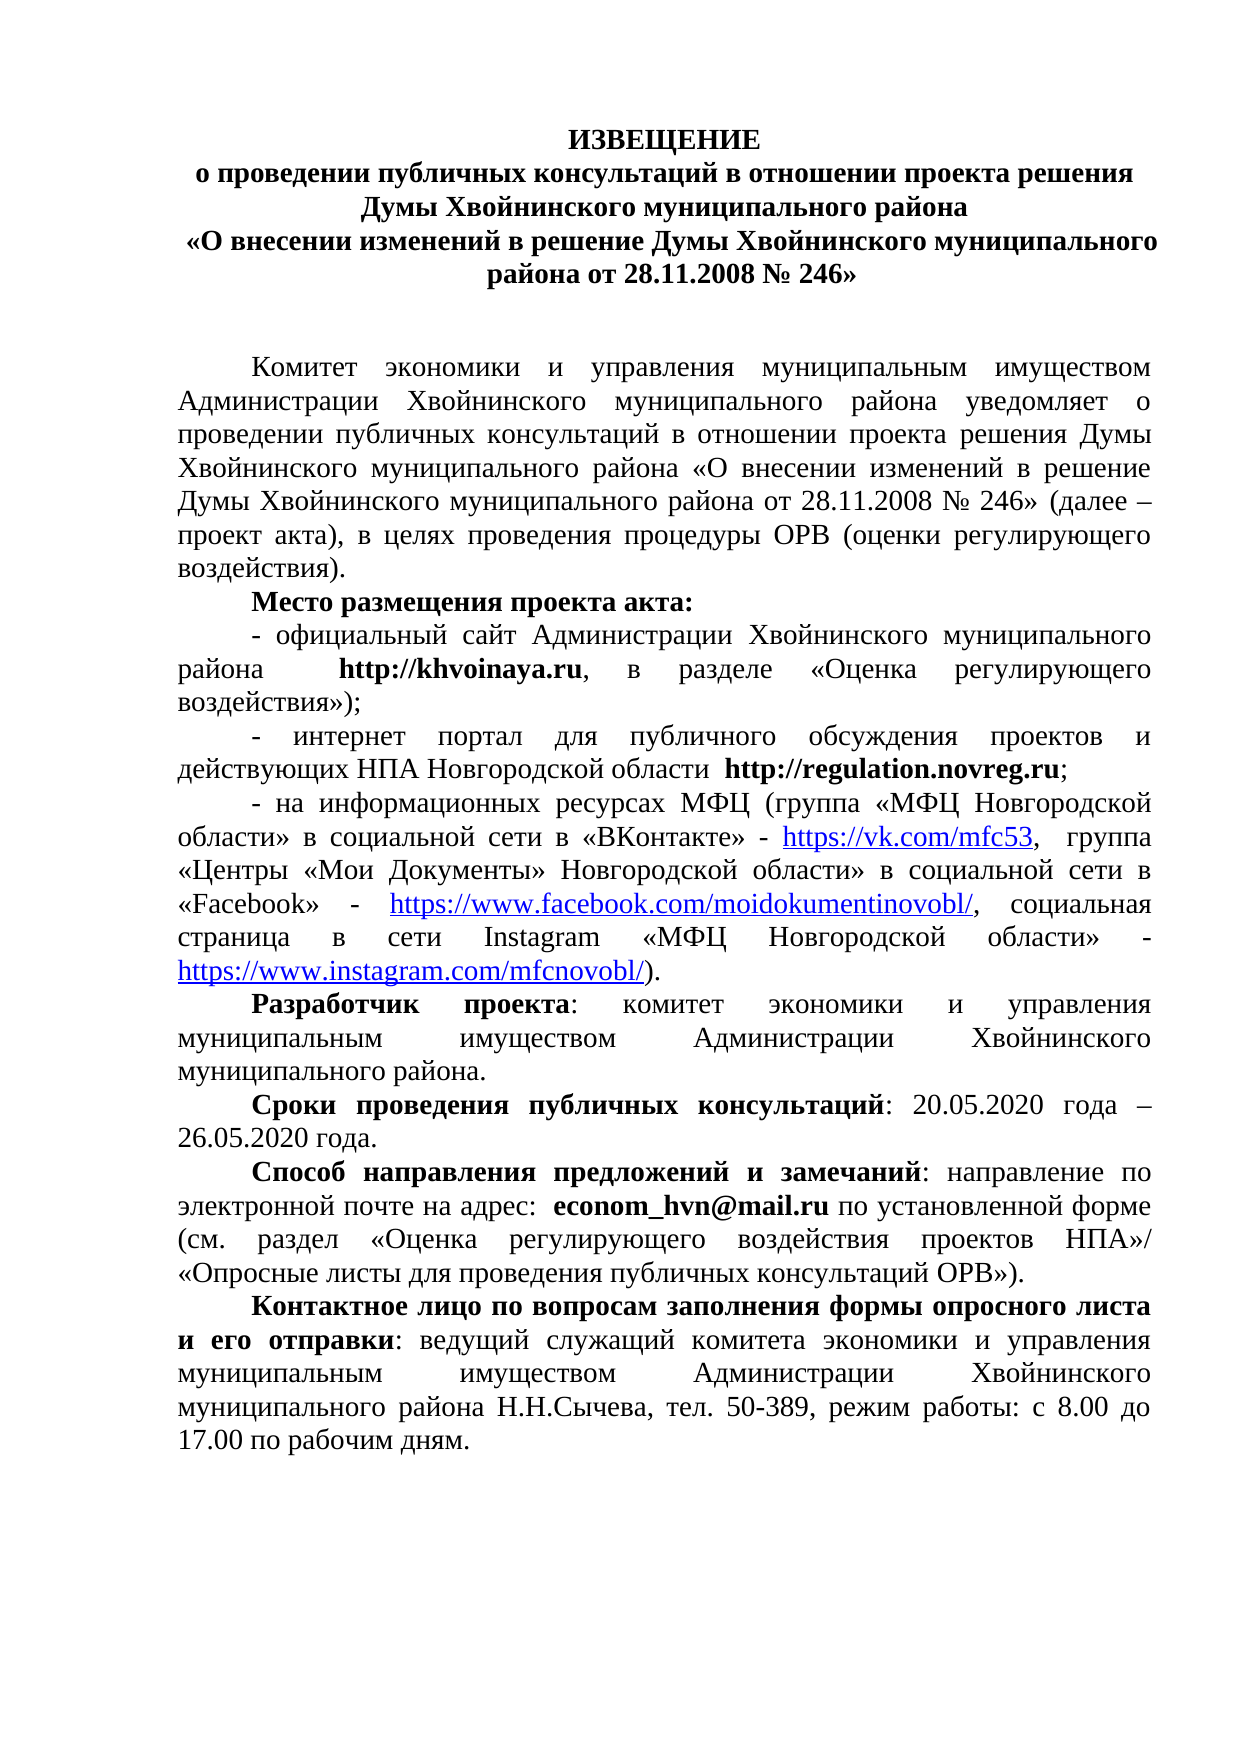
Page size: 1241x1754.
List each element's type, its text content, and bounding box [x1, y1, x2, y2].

text Разработчик проекта: комитет экономики и управления муниципальным имуществом Администрации Хвойнинского муниципального района. [177, 986, 1152, 1087]
text - официальный сайт Администрации Хвойнинского муниципального района http://khvoinaya.ru, в разделе «Оценка регулирующего воздействия»); [177, 617, 1152, 718]
text Комитет экономики и управления муниципальным имуществом Администрации Хвойнинского муниципального района уведомляет о проведении публичных консультаций в отношении проекта решения Думы Хвойнинского муниципального района «О внесении изменений в решение Думы Хвойнинского муниципального района от 28.11.2008 № 246» (далее – проект акта), в целях проведения процедуры ОРВ (оценки регулирующего воздействия). [177, 349, 1152, 584]
text Контактное лицо по вопросам заполнения формы опросного листа и его отправки: ведущий служащий комитета экономики и управления муниципальным имуществом Администрации Хвойнинского муниципального района Н.Н.Сычева, тел. 50-389, режим работы: с 8.00 до 17.00 по рабочим дням. [177, 1288, 1152, 1456]
text - на информационных ресурсах МФЦ (группа «МФЦ Новгородской области» в социальной сети в «ВКонтакте» - https://vk.com/mfc53, группа «Центры «Мои Документы» Новгородской области» в социальной сети в «Facebook» - https://www.facebook.com/moidokumentinovobl/, социальная страница в сети Instagram «МФЦ Новгородской области» - https://www.instagram.com/mfcnovobl/). [177, 785, 1152, 986]
text - интернет портал для публичного обсуждения проектов и действующих НПА Новгородской области http://regulation.novreg.ru; [177, 718, 1152, 785]
text Способ направления предложений и замечаний: направление по электронной почте на адрес: econom_hvn@mail.ru по установленной форме (см. раздел «Оценка регулирующего воздействия проектов НПА»/ «Опросные листы для проведения публичных консультаций ОРВ»). [177, 1154, 1152, 1288]
text ИЗВЕЩЕНИЕ [177, 118, 1152, 156]
text о проведении публичных консультаций в отношении проекта решения Думы Хвойнинского муниципального района [177, 156, 1152, 223]
text Место размещения проекта акта: [177, 584, 1152, 617]
text «О внесении изменений в решение Думы Хвойнинского муниципального района от 28.11.2008 № 246» [177, 223, 1167, 290]
text Сроки проведения публичных консультаций: 20.05.2020 года – 26.05.2020 года. [177, 1087, 1152, 1154]
